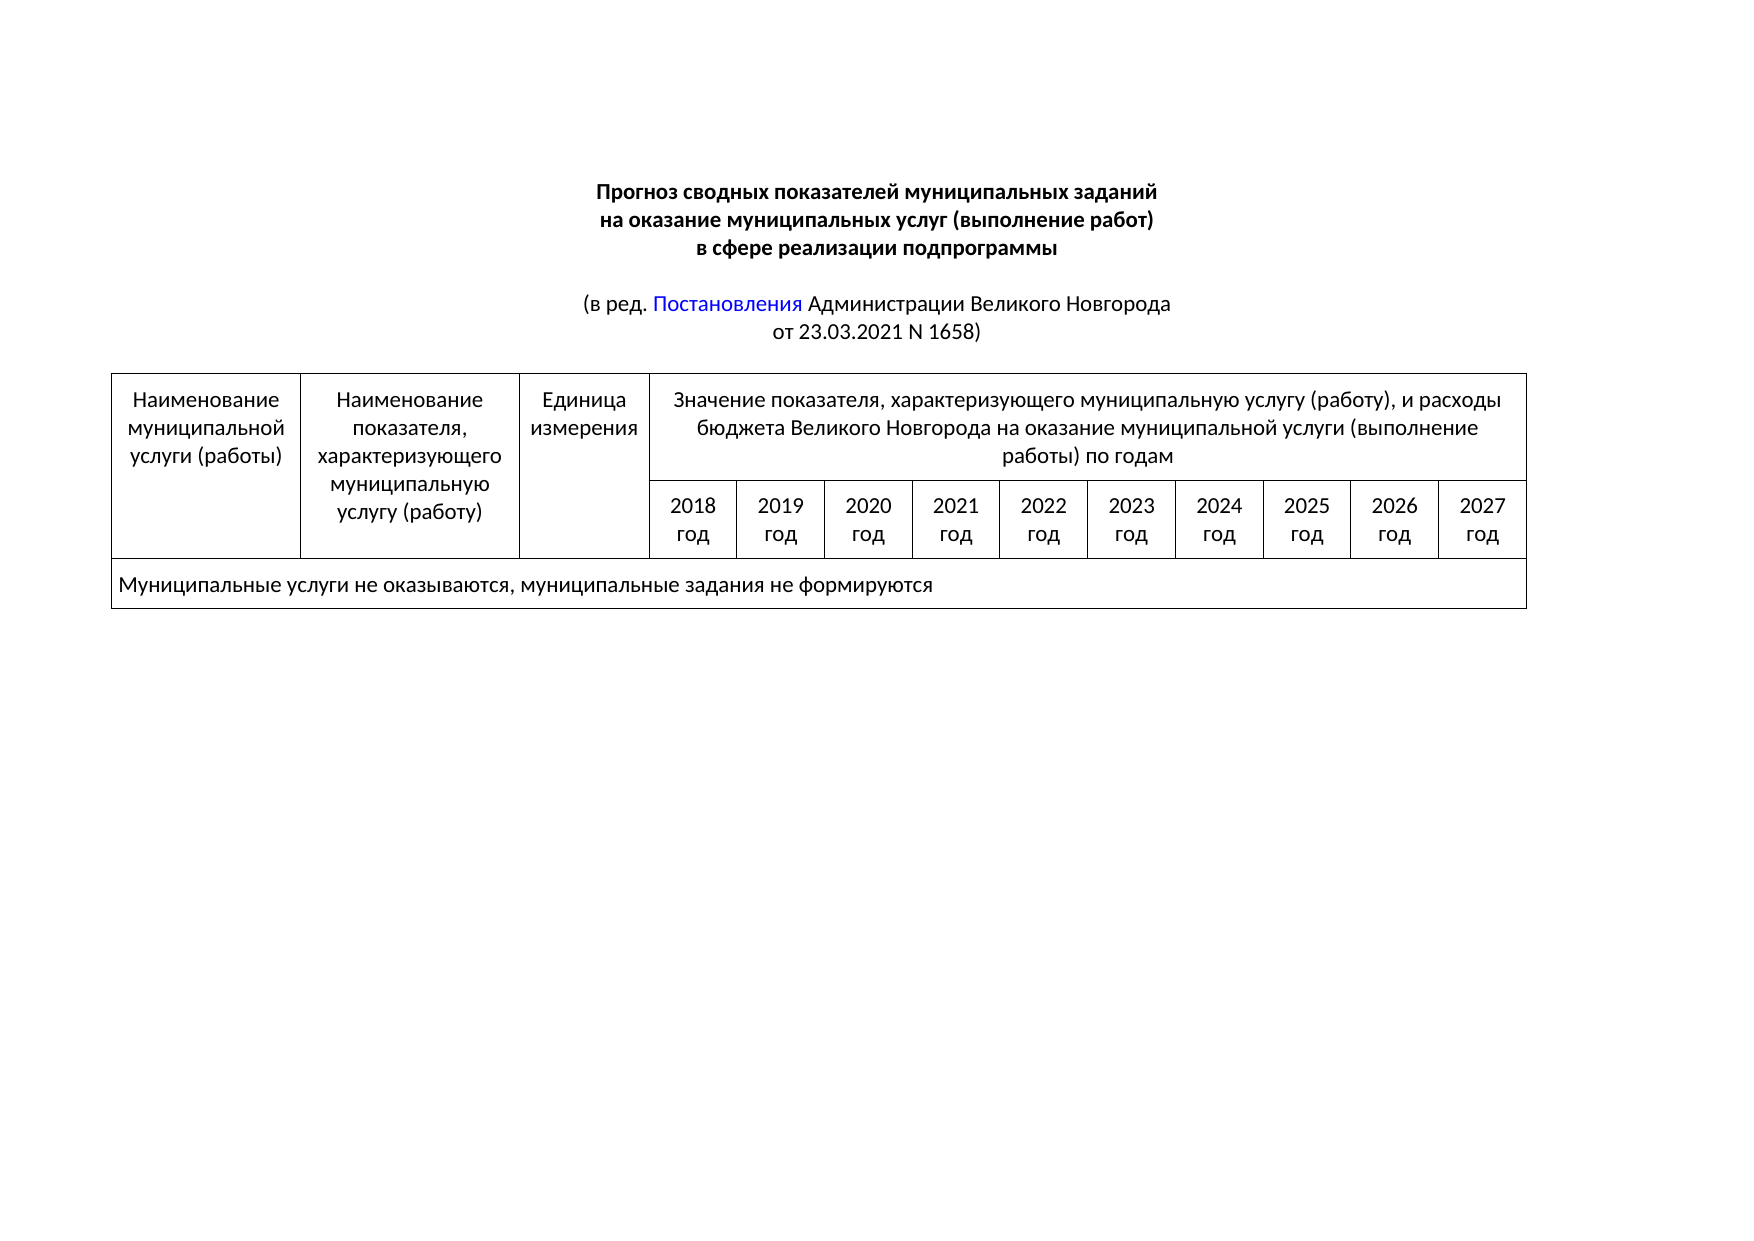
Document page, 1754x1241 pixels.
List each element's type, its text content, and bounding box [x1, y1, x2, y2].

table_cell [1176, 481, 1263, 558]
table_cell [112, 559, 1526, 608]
text от 23.03.2021 N 1658) [118, 317, 1636, 345]
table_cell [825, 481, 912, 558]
title в сфере реализации подпрограммы [118, 233, 1636, 261]
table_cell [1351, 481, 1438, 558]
title Прогноз сводных показателей муниципальных заданий [118, 177, 1636, 205]
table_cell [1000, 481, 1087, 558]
text (в ред. Постановления Администрации Великого Новгорода [118, 289, 1636, 317]
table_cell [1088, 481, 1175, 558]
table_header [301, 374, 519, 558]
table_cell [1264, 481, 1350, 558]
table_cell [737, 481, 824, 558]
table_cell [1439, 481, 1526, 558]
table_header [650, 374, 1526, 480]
title на оказание муниципальных услуг (выполнение работ) [118, 205, 1636, 233]
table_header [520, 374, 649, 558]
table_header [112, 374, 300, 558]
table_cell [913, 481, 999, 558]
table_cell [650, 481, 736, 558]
